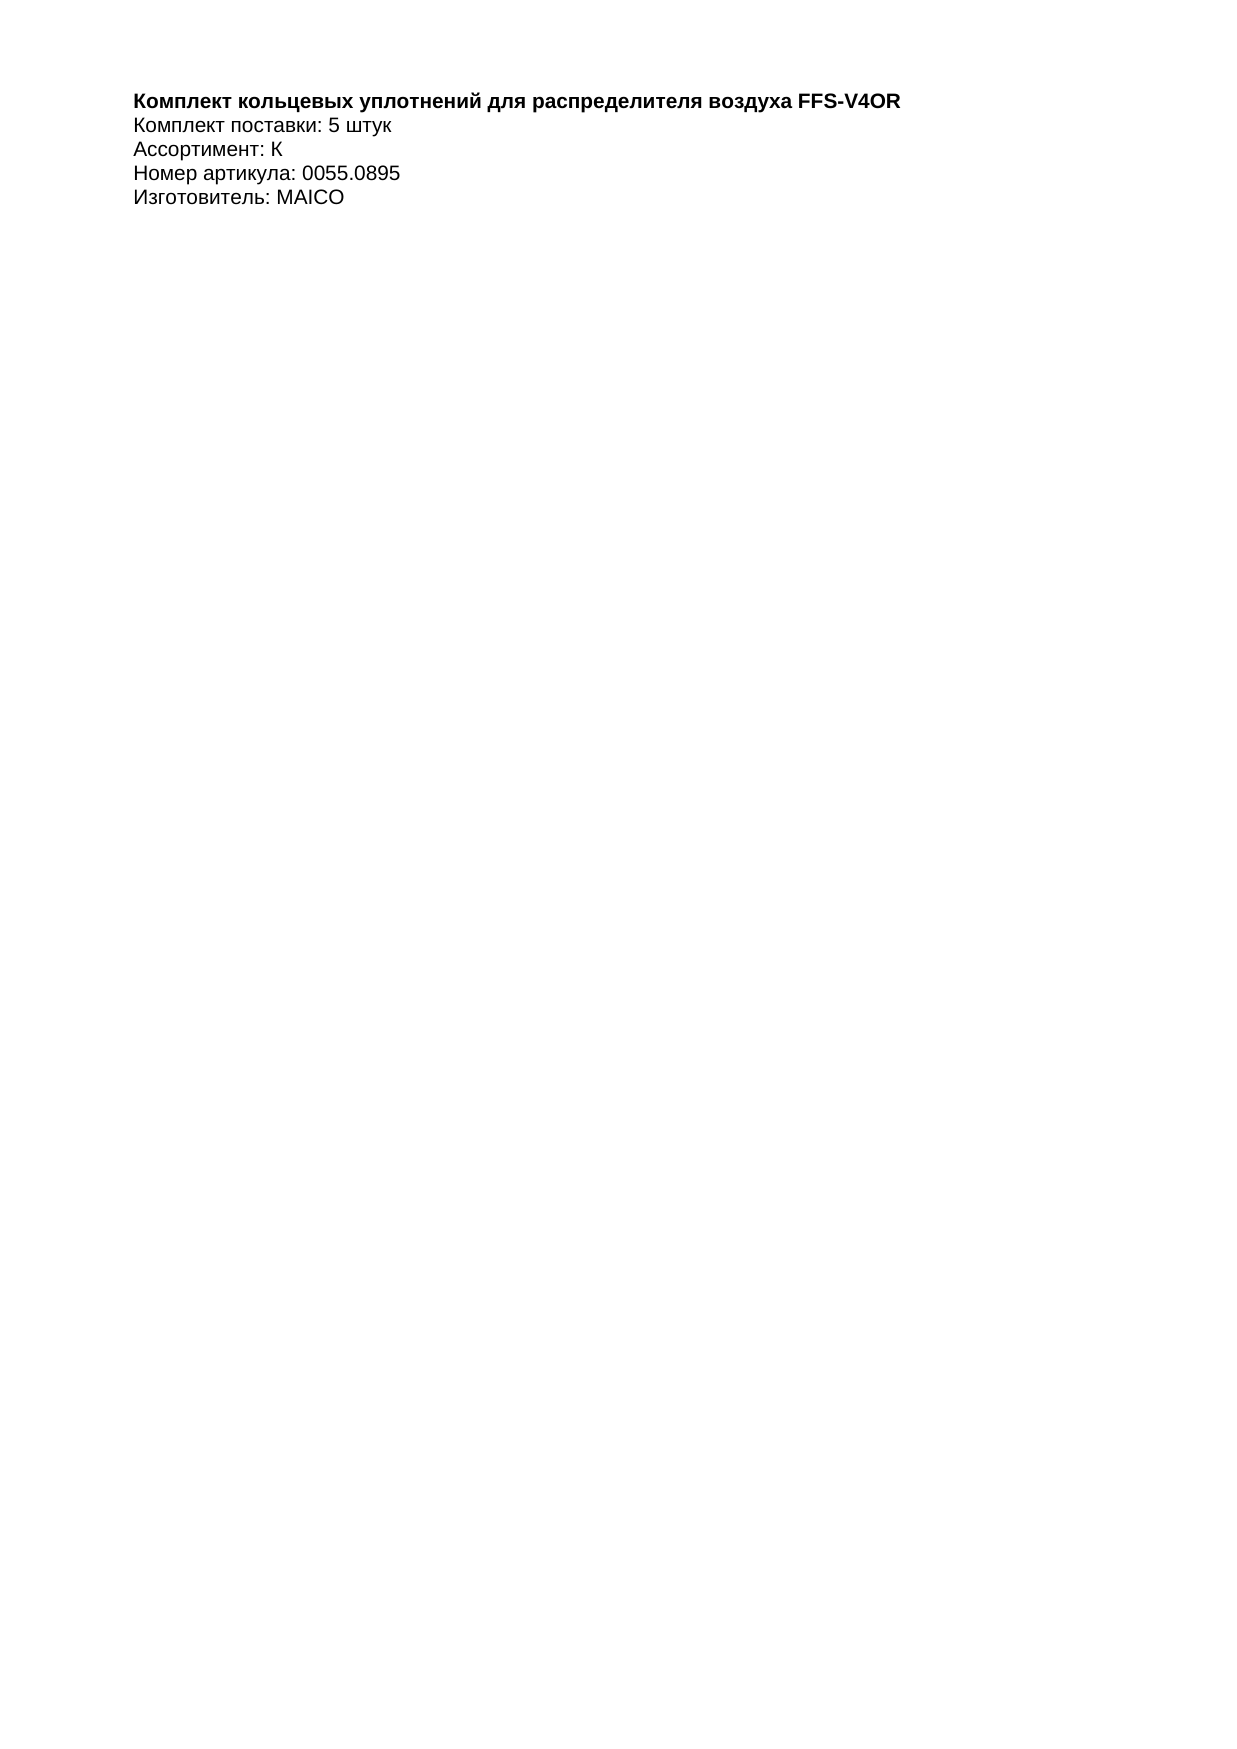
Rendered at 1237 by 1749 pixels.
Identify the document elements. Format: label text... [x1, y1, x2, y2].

text Комплект кольцевых уплотнений для распределителя воздуха FFS-V4ORКомплект поставки: 5 штукАссортимент: К Номер артикула: 0055.0895Изготовитель: MAICO [133, 89, 1148, 208]
